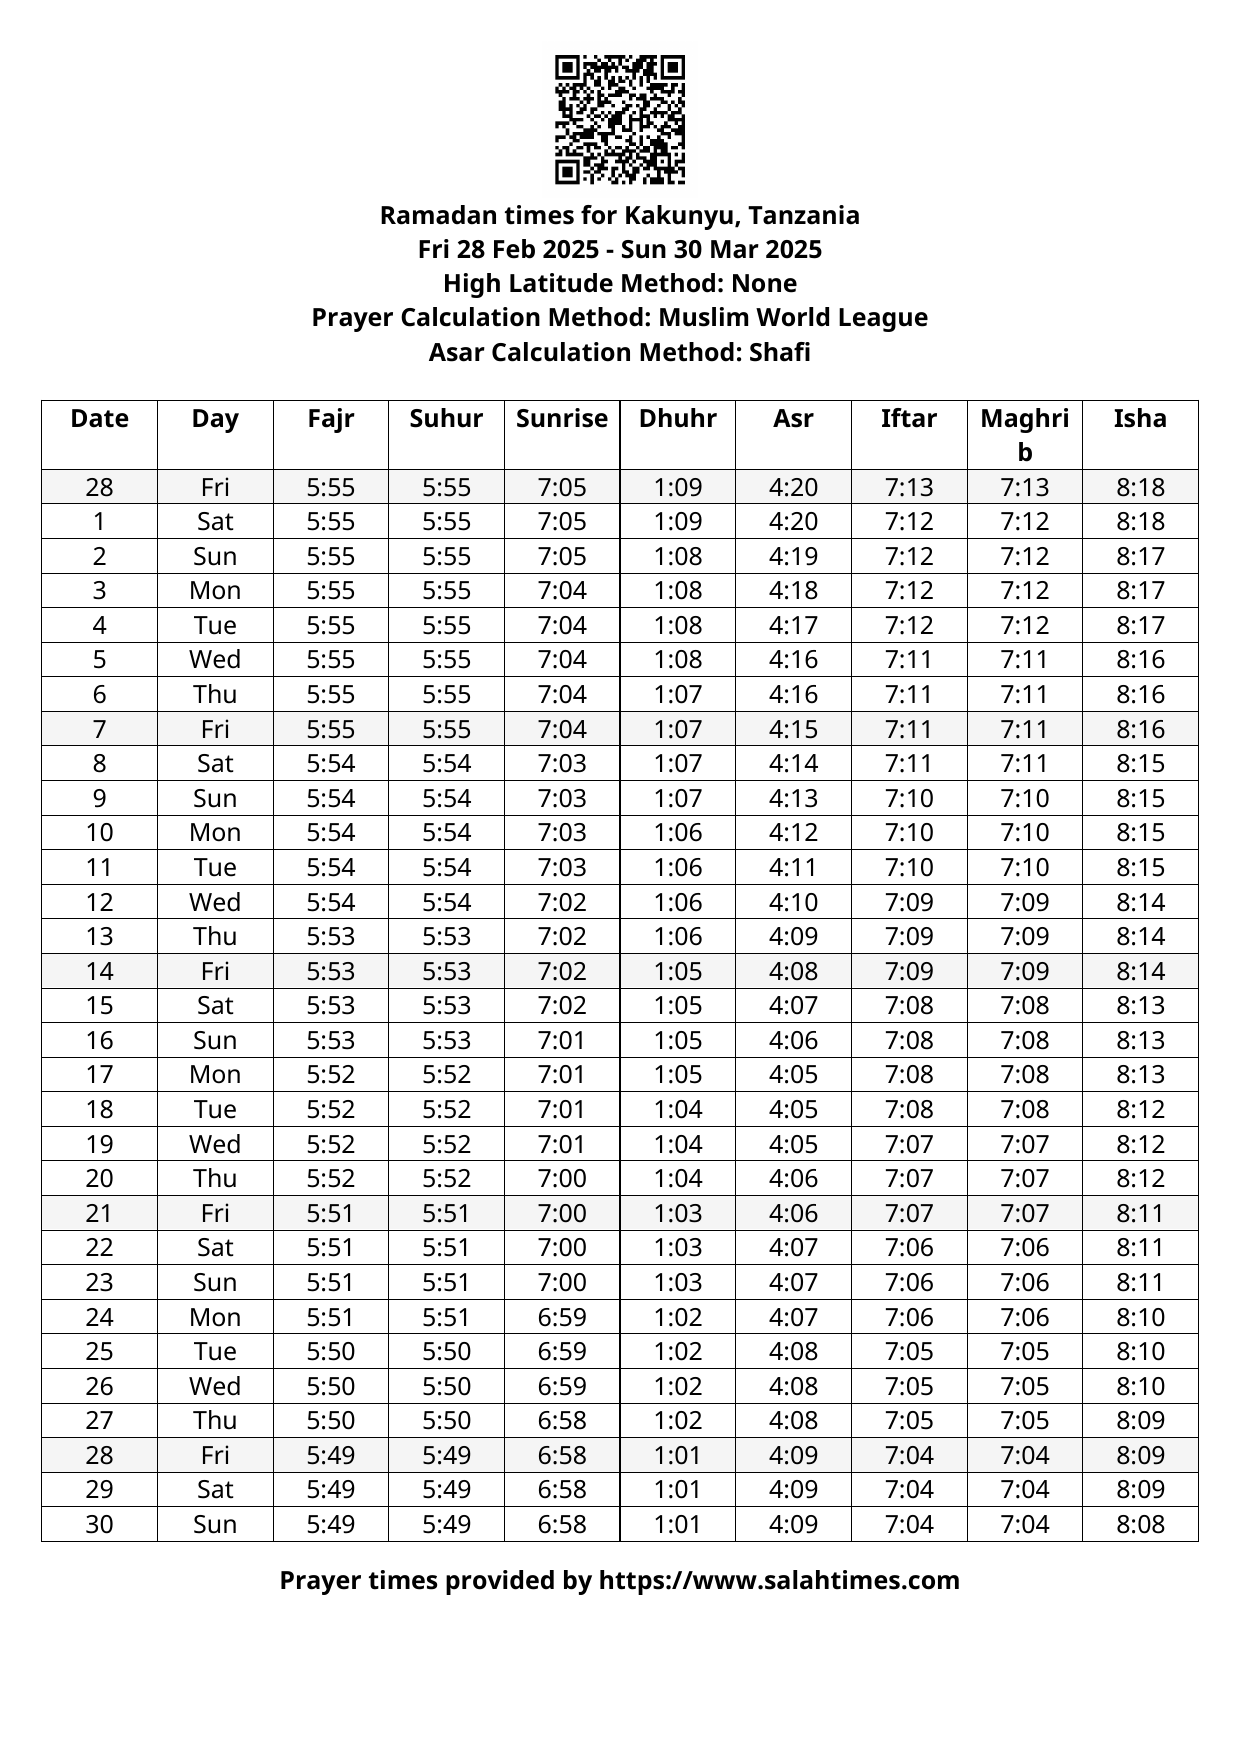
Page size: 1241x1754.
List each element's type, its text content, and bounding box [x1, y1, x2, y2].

table_cell 4:18 [736, 574, 851, 607]
table_cell 5:55 [389, 677, 504, 711]
table_cell 4:07 [736, 1265, 851, 1299]
table_cell 7:04 [505, 677, 619, 711]
table_cell 7:11 [852, 746, 967, 780]
table_header Fajr [274, 401, 388, 469]
table_cell Mon [158, 1058, 273, 1091]
table_cell 4:05 [736, 1092, 851, 1126]
table_cell 5:55 [274, 504, 388, 538]
table_cell Mon [158, 574, 273, 607]
table_cell 7:04 [505, 574, 619, 607]
table_cell 5:50 [389, 1404, 504, 1437]
table_cell 7:10 [852, 816, 967, 849]
table_cell 5:51 [389, 1265, 504, 1299]
table_cell 1:03 [621, 1231, 735, 1264]
table_cell 13 [42, 919, 157, 953]
table_cell 8:15 [1083, 746, 1198, 780]
table_cell 1:01 [621, 1473, 735, 1506]
table_cell Tue [158, 850, 273, 884]
table_cell 5:52 [274, 1161, 388, 1195]
table_cell 7 [42, 712, 157, 745]
table_cell 5:54 [389, 746, 504, 780]
table_cell 5:50 [389, 1369, 504, 1402]
table_cell 2 [42, 539, 157, 572]
table_cell 5:52 [389, 1161, 504, 1195]
table_cell 1:07 [621, 677, 735, 711]
table_cell 8:08 [1083, 1507, 1198, 1541]
table_cell 7:12 [852, 608, 967, 642]
table_cell 7:08 [852, 1092, 967, 1126]
table_header Day [158, 401, 273, 469]
table_cell 7:06 [968, 1300, 1082, 1333]
table_cell 4 [42, 608, 157, 642]
table_cell 7:12 [968, 504, 1082, 538]
table_cell 7:05 [852, 1404, 967, 1437]
table_cell 14 [42, 954, 157, 987]
table_cell 7:04 [968, 1507, 1082, 1541]
table_cell 7:06 [968, 1265, 1082, 1299]
table_header Isha [1083, 401, 1198, 469]
table_cell 7:09 [968, 954, 1082, 987]
table_cell 6:58 [505, 1438, 619, 1472]
table_cell 5:53 [274, 1023, 388, 1057]
table_cell Wed [158, 885, 273, 918]
table_cell Fri [158, 1196, 273, 1229]
table_cell 4:17 [736, 608, 851, 642]
table_cell 5:53 [389, 919, 504, 953]
table_cell 1:08 [621, 574, 735, 607]
table_cell 5:49 [389, 1438, 504, 1472]
table_cell 4:11 [736, 850, 851, 884]
table_cell 7:00 [505, 1196, 619, 1229]
table_cell 5:55 [389, 643, 504, 676]
table_cell 7:08 [968, 1092, 1082, 1126]
table_cell 7:00 [505, 1231, 619, 1264]
table_cell 7:08 [968, 1058, 1082, 1091]
table_cell 4:08 [736, 1369, 851, 1402]
table_cell 5:55 [389, 470, 504, 503]
table_cell 7:12 [968, 574, 1082, 607]
table_cell Sat [158, 504, 273, 538]
table_cell 24 [42, 1300, 157, 1333]
table_cell 1:09 [621, 470, 735, 503]
table_cell 8:12 [1083, 1127, 1198, 1160]
table_cell 5:52 [274, 1127, 388, 1160]
table_cell 1 [42, 504, 157, 538]
table_cell 5:54 [274, 746, 388, 780]
table_cell 4:07 [736, 989, 851, 1022]
table_header Maghrib [968, 401, 1082, 469]
table_cell 1:09 [621, 504, 735, 538]
table_cell 28 [42, 1438, 157, 1472]
table_cell 7:09 [852, 885, 967, 918]
table_cell 7:04 [852, 1438, 967, 1472]
table_cell 5:55 [389, 504, 504, 538]
table_cell 4:07 [736, 1231, 851, 1264]
table_cell 5:55 [274, 643, 388, 676]
table_cell 7:12 [968, 608, 1082, 642]
table_cell 5:54 [389, 850, 504, 884]
table_cell 12 [42, 885, 157, 918]
table_cell 7:05 [852, 1334, 967, 1368]
table_cell 8:17 [1083, 608, 1198, 642]
table_cell 4:05 [736, 1058, 851, 1091]
table_cell 23 [42, 1265, 157, 1299]
table_cell 7:03 [505, 781, 619, 814]
table_cell 7:12 [852, 504, 967, 538]
table_cell 1:02 [621, 1369, 735, 1402]
table_cell 25 [42, 1334, 157, 1368]
table_cell 8:10 [1083, 1334, 1198, 1368]
table_cell 6:58 [505, 1507, 619, 1541]
table_cell 8:16 [1083, 712, 1198, 745]
table_cell 5:50 [389, 1334, 504, 1368]
table_cell 5:55 [389, 539, 504, 572]
table_cell 7:07 [968, 1196, 1082, 1229]
table_cell 8:12 [1083, 1161, 1198, 1195]
table_cell Sun [158, 1023, 273, 1057]
table_cell 7:09 [852, 919, 967, 953]
table_cell Sun [158, 781, 273, 814]
table_cell 5:50 [274, 1404, 388, 1437]
table_cell 1:06 [621, 885, 735, 918]
table_cell Tue [158, 1334, 273, 1368]
table_cell 1:05 [621, 989, 735, 1022]
table_cell 8:16 [1083, 677, 1198, 711]
table_cell 1:07 [621, 781, 735, 814]
table_cell 7:04 [968, 1473, 1082, 1506]
table_cell 1:06 [621, 850, 735, 884]
table_cell 7:02 [505, 885, 619, 918]
table_cell 4:06 [736, 1161, 851, 1195]
table_cell 5:55 [274, 539, 388, 572]
table_cell 8 [42, 746, 157, 780]
table_cell 8:10 [1083, 1369, 1198, 1402]
table_cell 7:04 [505, 712, 619, 745]
table_cell Sun [158, 539, 273, 572]
picture [542, 41, 699, 198]
table_cell 4:10 [736, 885, 851, 918]
table_cell 6:59 [505, 1369, 619, 1402]
table_cell 5:54 [389, 781, 504, 814]
table_cell 5:49 [274, 1507, 388, 1541]
table_cell 5:51 [274, 1196, 388, 1229]
table_cell 7:12 [852, 574, 967, 607]
table_cell 7:09 [968, 919, 1082, 953]
table_cell 5:55 [274, 574, 388, 607]
table_cell 7:04 [968, 1438, 1082, 1472]
table_cell 7:07 [968, 1127, 1082, 1160]
table_cell 7:03 [505, 850, 619, 884]
table_cell 6:58 [505, 1473, 619, 1506]
table_cell 8:13 [1083, 1058, 1198, 1091]
table_cell 7:09 [852, 954, 967, 987]
table_cell 1:04 [621, 1127, 735, 1160]
table_cell 7:08 [852, 1058, 967, 1091]
table_cell 8:14 [1083, 954, 1198, 987]
table_cell 5:51 [274, 1231, 388, 1264]
table_cell 5:55 [389, 574, 504, 607]
table_cell 7:04 [852, 1473, 967, 1506]
table_cell 7:08 [968, 1023, 1082, 1057]
table_cell 5:51 [389, 1300, 504, 1333]
table_cell Thu [158, 919, 273, 953]
table_cell 1:05 [621, 954, 735, 987]
table_cell 5:53 [389, 989, 504, 1022]
table_cell Thu [158, 677, 273, 711]
table_cell 7:00 [505, 1161, 619, 1195]
table_cell Wed [158, 1127, 273, 1160]
table_cell 5:52 [389, 1058, 504, 1091]
table_cell 1:04 [621, 1092, 735, 1126]
table_cell 7:05 [505, 470, 619, 503]
text High Latitude Method: None [42, 266, 1198, 300]
table_cell 1:02 [621, 1334, 735, 1368]
table_cell 5:53 [274, 954, 388, 987]
table_cell 6:58 [505, 1404, 619, 1437]
table_cell 7:11 [968, 643, 1082, 676]
table_cell Thu [158, 1404, 273, 1437]
table_cell 5:49 [389, 1507, 504, 1541]
table_cell 4:15 [736, 712, 851, 745]
table_cell 10 [42, 816, 157, 849]
table_cell 1:03 [621, 1265, 735, 1299]
table_cell 7:02 [505, 954, 619, 987]
table_cell 5:49 [389, 1473, 504, 1506]
table_cell 5:50 [274, 1369, 388, 1402]
table_cell 4:08 [736, 954, 851, 987]
table_cell 7:07 [852, 1161, 967, 1195]
table_cell 29 [42, 1473, 157, 1506]
table_cell 5:54 [389, 816, 504, 849]
table_cell 11 [42, 850, 157, 884]
table_cell 7:02 [505, 989, 619, 1022]
table_cell 7:07 [852, 1196, 967, 1229]
table_cell 28 [42, 470, 157, 503]
table_cell 7:01 [505, 1127, 619, 1160]
table_cell 4:20 [736, 504, 851, 538]
table_cell 1:01 [621, 1507, 735, 1541]
table_cell Thu [158, 1161, 273, 1195]
table_cell 8:17 [1083, 539, 1198, 572]
table_cell 5:52 [274, 1092, 388, 1126]
table_cell 7:07 [852, 1127, 967, 1160]
table_cell 7:08 [968, 989, 1082, 1022]
table_cell 7:06 [852, 1265, 967, 1299]
table_cell 5:54 [389, 885, 504, 918]
table_cell 4:09 [736, 919, 851, 953]
table_cell 7:11 [968, 712, 1082, 745]
table_cell 19 [42, 1127, 157, 1160]
table_header Suhur [389, 401, 504, 469]
table_cell 8:14 [1083, 885, 1198, 918]
table_cell 8:16 [1083, 643, 1198, 676]
table_cell 7:05 [505, 504, 619, 538]
table_cell Mon [158, 816, 273, 849]
table_cell 7:10 [968, 781, 1082, 814]
table_cell 5:51 [389, 1231, 504, 1264]
table_cell 5:50 [274, 1334, 388, 1368]
table_cell 5:51 [274, 1300, 388, 1333]
table_cell 1:03 [621, 1196, 735, 1229]
table_cell 7:10 [852, 781, 967, 814]
table_cell 7:01 [505, 1023, 619, 1057]
table_cell 5:53 [389, 954, 504, 987]
table_cell Wed [158, 643, 273, 676]
table_cell 5:53 [274, 919, 388, 953]
table_cell 8:15 [1083, 850, 1198, 884]
table_cell 1:06 [621, 919, 735, 953]
table_cell 7:08 [852, 1023, 967, 1057]
table_cell Fri [158, 470, 273, 503]
table_cell 5:53 [389, 1023, 504, 1057]
table_header Date [42, 401, 157, 469]
table_cell 8:11 [1083, 1196, 1198, 1229]
table_cell 7:03 [505, 746, 619, 780]
table_cell 1:04 [621, 1161, 735, 1195]
table_cell Tue [158, 608, 273, 642]
table_cell 4:07 [736, 1300, 851, 1333]
table_cell 5:54 [274, 816, 388, 849]
table_cell 5:52 [389, 1127, 504, 1160]
table_cell Fri [158, 712, 273, 745]
table_cell 6 [42, 677, 157, 711]
table_cell 5:55 [389, 608, 504, 642]
table_cell 7:04 [505, 643, 619, 676]
table_cell 7:08 [852, 989, 967, 1022]
table_cell 5:54 [274, 850, 388, 884]
table_cell 1:07 [621, 746, 735, 780]
table_cell 22 [42, 1231, 157, 1264]
table_cell 5:54 [274, 781, 388, 814]
table_cell 4:20 [736, 470, 851, 503]
table_cell 4:08 [736, 1334, 851, 1368]
table_cell 7:05 [968, 1369, 1082, 1402]
table_cell 5:49 [274, 1438, 388, 1472]
table_cell 4:19 [736, 539, 851, 572]
table_cell 7:06 [968, 1231, 1082, 1264]
table_header Iftar [852, 401, 967, 469]
table_cell 7:10 [968, 816, 1082, 849]
table_cell 4:09 [736, 1473, 851, 1506]
table_cell Fri [158, 1438, 273, 1472]
table_cell 4:13 [736, 781, 851, 814]
table_cell 6:59 [505, 1334, 619, 1368]
table_cell 8:17 [1083, 574, 1198, 607]
table_cell 7:05 [968, 1334, 1082, 1368]
table_header Sunrise [505, 401, 619, 469]
table_cell 7:07 [968, 1161, 1082, 1195]
table_cell Tue [158, 1092, 273, 1126]
table_cell 7:05 [505, 539, 619, 572]
table_cell 7:13 [968, 470, 1082, 503]
table_cell 8:09 [1083, 1473, 1198, 1506]
table_cell 8:14 [1083, 919, 1198, 953]
table_cell 6:59 [505, 1300, 619, 1333]
table_cell 7:10 [968, 850, 1082, 884]
table_cell 8:09 [1083, 1438, 1198, 1472]
table_cell 7:09 [968, 885, 1082, 918]
table_cell 8:09 [1083, 1404, 1198, 1437]
table_cell 7:11 [852, 643, 967, 676]
table_cell 4:09 [736, 1438, 851, 1472]
table_cell 20 [42, 1161, 157, 1195]
table_cell 7:04 [852, 1507, 967, 1541]
table_cell 4:06 [736, 1023, 851, 1057]
table_cell 8:13 [1083, 1023, 1198, 1057]
table_cell 7:06 [852, 1300, 967, 1333]
table_cell 7:05 [852, 1369, 967, 1402]
table_cell 1:05 [621, 1058, 735, 1091]
table_cell 5 [42, 643, 157, 676]
table_cell 7:01 [505, 1092, 619, 1126]
table_cell 7:13 [852, 470, 967, 503]
table_header Dhuhr [621, 401, 735, 469]
table_cell 7:11 [968, 677, 1082, 711]
table_cell 7:10 [852, 850, 967, 884]
table_cell 8:12 [1083, 1092, 1198, 1126]
table_cell Sat [158, 746, 273, 780]
table_cell 8:11 [1083, 1265, 1198, 1299]
table_cell 8:18 [1083, 504, 1198, 538]
table_cell 7:12 [852, 539, 967, 572]
table_cell 21 [42, 1196, 157, 1229]
table_cell 7:11 [852, 677, 967, 711]
table_cell 7:03 [505, 816, 619, 849]
table_cell 5:55 [274, 608, 388, 642]
table_cell 1:07 [621, 712, 735, 745]
table_cell 7:01 [505, 1058, 619, 1091]
table_cell Sun [158, 1265, 273, 1299]
table_cell 7:00 [505, 1265, 619, 1299]
table_cell 7:06 [852, 1231, 967, 1264]
table_cell 4:16 [736, 643, 851, 676]
table_cell 3 [42, 574, 157, 607]
table_cell 5:53 [274, 989, 388, 1022]
table_cell 1:05 [621, 1023, 735, 1057]
table_cell 5:49 [274, 1473, 388, 1506]
table_cell 8:10 [1083, 1300, 1198, 1333]
table_cell 4:12 [736, 816, 851, 849]
table_cell 17 [42, 1058, 157, 1091]
table_cell Mon [158, 1300, 273, 1333]
table_cell 4:08 [736, 1404, 851, 1437]
table_cell 5:52 [274, 1058, 388, 1091]
table_cell 30 [42, 1507, 157, 1541]
table_cell 16 [42, 1023, 157, 1057]
table_cell 7:12 [968, 539, 1082, 572]
text Ramadan times for Kakunyu, Tanzania [42, 198, 1198, 232]
table_cell 4:06 [736, 1196, 851, 1229]
table_cell 5:55 [274, 470, 388, 503]
table_cell 8:15 [1083, 816, 1198, 849]
table_cell Sat [158, 1473, 273, 1506]
table_cell 5:55 [389, 712, 504, 745]
table_cell 7:02 [505, 919, 619, 953]
table_cell 4:05 [736, 1127, 851, 1160]
table_cell 1:02 [621, 1300, 735, 1333]
table_cell 15 [42, 989, 157, 1022]
table_cell Fri [158, 954, 273, 987]
table_cell Sat [158, 1231, 273, 1264]
table_cell 7:11 [852, 712, 967, 745]
table_cell 26 [42, 1369, 157, 1402]
table_cell 5:55 [274, 677, 388, 711]
table_cell 1:02 [621, 1404, 735, 1437]
table_cell 5:52 [389, 1092, 504, 1126]
text Prayer Calculation Method: Muslim World League [42, 300, 1198, 334]
table_cell 4:14 [736, 746, 851, 780]
table_cell 8:18 [1083, 470, 1198, 503]
table_cell 7:04 [505, 608, 619, 642]
table_cell Sun [158, 1507, 273, 1541]
table_header Asr [736, 401, 851, 469]
text Asar Calculation Method: Shafi [42, 334, 1198, 368]
table_cell 5:55 [274, 712, 388, 745]
table_cell 7:05 [968, 1404, 1082, 1437]
table_cell 8:11 [1083, 1231, 1198, 1264]
table_cell 8:13 [1083, 989, 1198, 1022]
table_cell Wed [158, 1369, 273, 1402]
table_cell 27 [42, 1404, 157, 1437]
table_cell 9 [42, 781, 157, 814]
table_cell 4:16 [736, 677, 851, 711]
table_cell 1:01 [621, 1438, 735, 1472]
table_cell 1:08 [621, 608, 735, 642]
table_cell 5:51 [274, 1265, 388, 1299]
table_cell 8:15 [1083, 781, 1198, 814]
table_cell 4:09 [736, 1507, 851, 1541]
table_cell 1:08 [621, 539, 735, 572]
table_cell 5:51 [389, 1196, 504, 1229]
table_cell 1:08 [621, 643, 735, 676]
table_cell Sat [158, 989, 273, 1022]
text Fri 28 Feb 2025 - Sun 30 Mar 2025 [42, 232, 1198, 266]
text Prayer times provided by https://www.salahtimes.com [42, 1563, 1198, 1597]
table_cell 1:06 [621, 816, 735, 849]
table_cell 7:11 [968, 746, 1082, 780]
table_cell 5:54 [274, 885, 388, 918]
table_cell 18 [42, 1092, 157, 1126]
